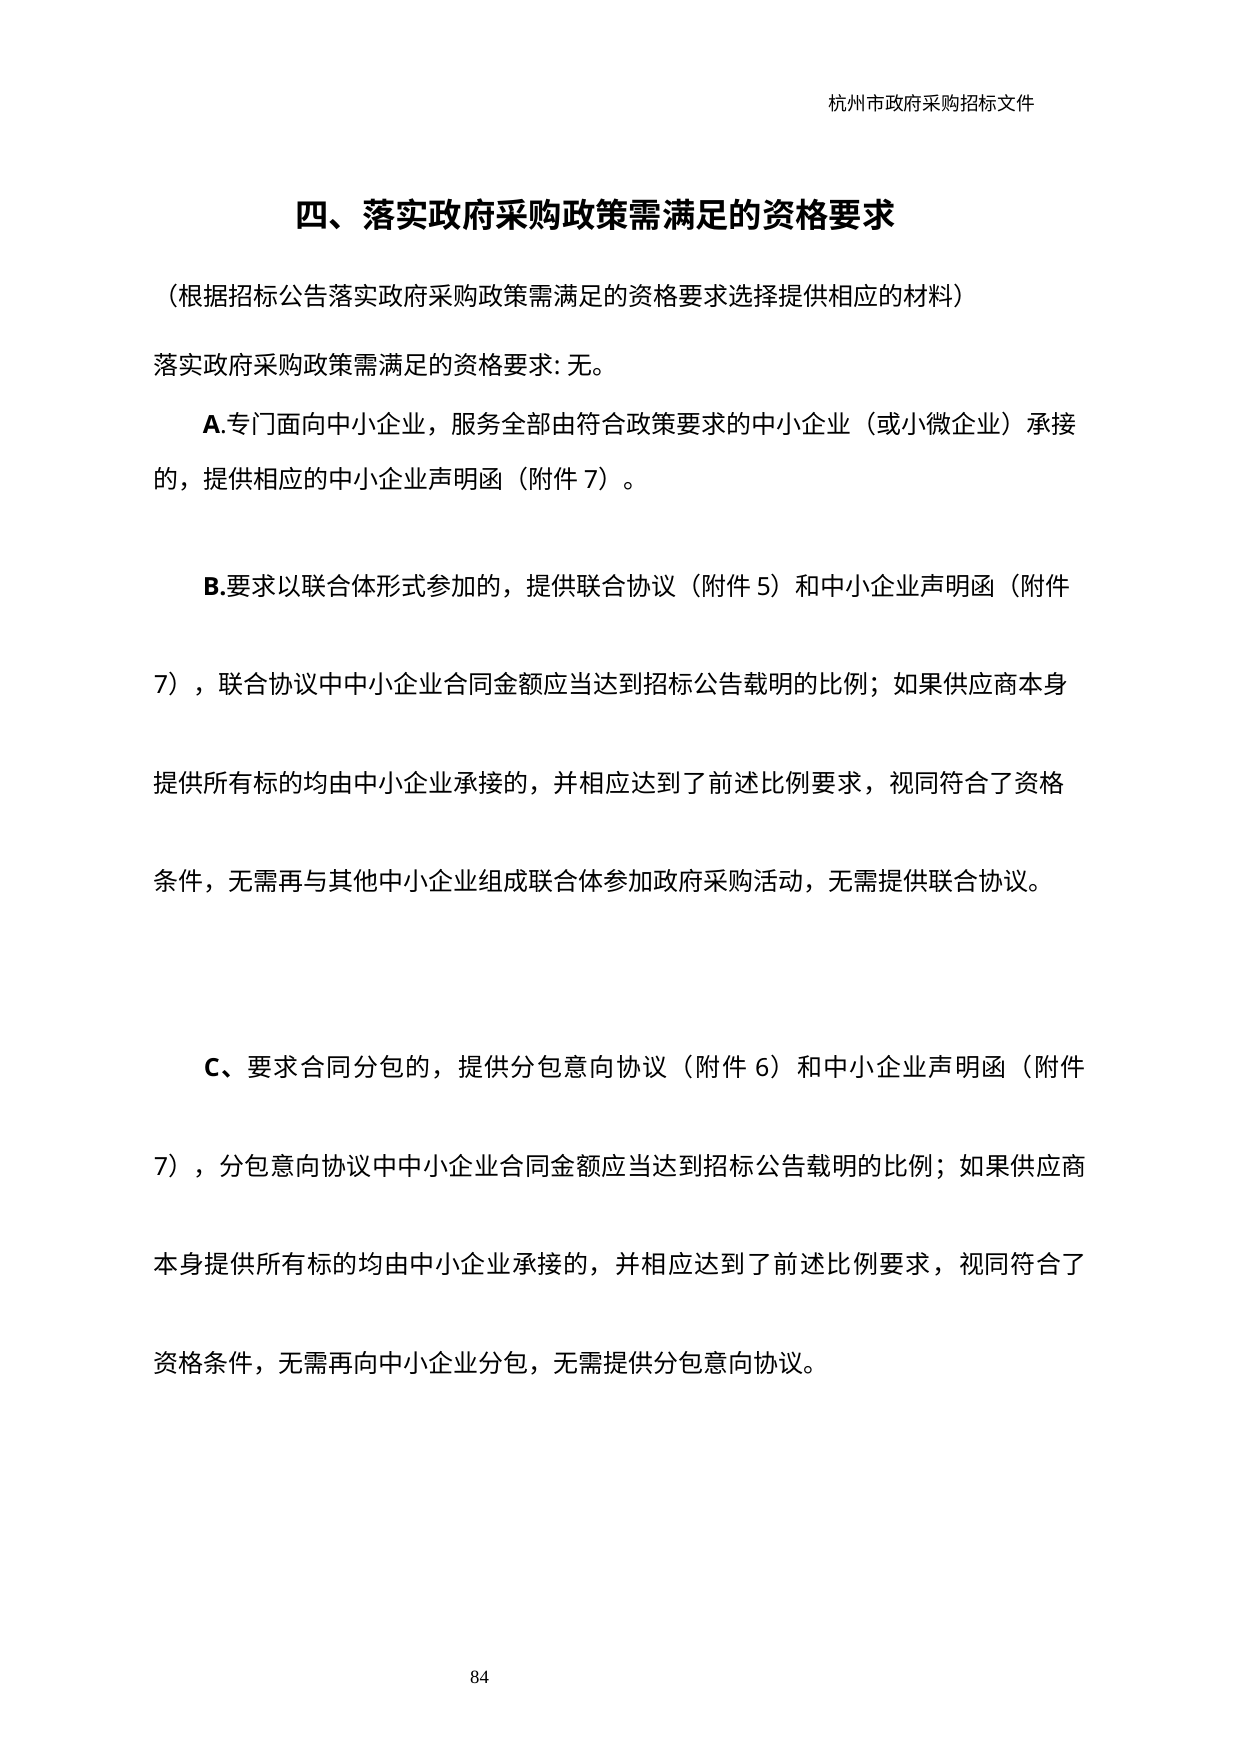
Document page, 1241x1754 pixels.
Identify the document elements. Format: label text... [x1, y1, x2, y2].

text 落实政府采购政策需满足的资格要求: 无。 [153, 345, 1087, 382]
text C、要求合同分包的，提供分包意向协议（附件6）和中小企业声明函（附件7），分包意向协议中中小企业合同金额应当达到招标公告载明的比例；如果供应商本身提供所有标的均由中小企业承接的，并相应达到了前述比例要求，视同符合了资格条件，无需再向中小企业分包，无需提供分包意向协议。 [153, 1033, 1087, 1394]
text （根据招标公告落实政府采购政策需满足的资格要求选择提供相应的材料） [153, 262, 1087, 327]
text 四、落实政府采购政策需满足的资格要求 [153, 189, 1037, 237]
text A.专门面向中小企业，服务全部由符合政策要求的中小企业（或小微企业）承接的，提供相应的中小企业声明函（附件7）。 [153, 405, 1087, 496]
text B.要求以联合体形式参加的，提供联合协议（附件5）和中小企业声明函（附件7），联合协议中中小企业合同金额应当达到招标公告载明的比例；如果供应商本身提供所有标的均由中小企业承接的，并相应达到了前述比例要求，视同符合了资格条件，无需再与其他中小企业组成联合体参加政府采购活动，无需提供联合协议。 [153, 552, 1087, 913]
